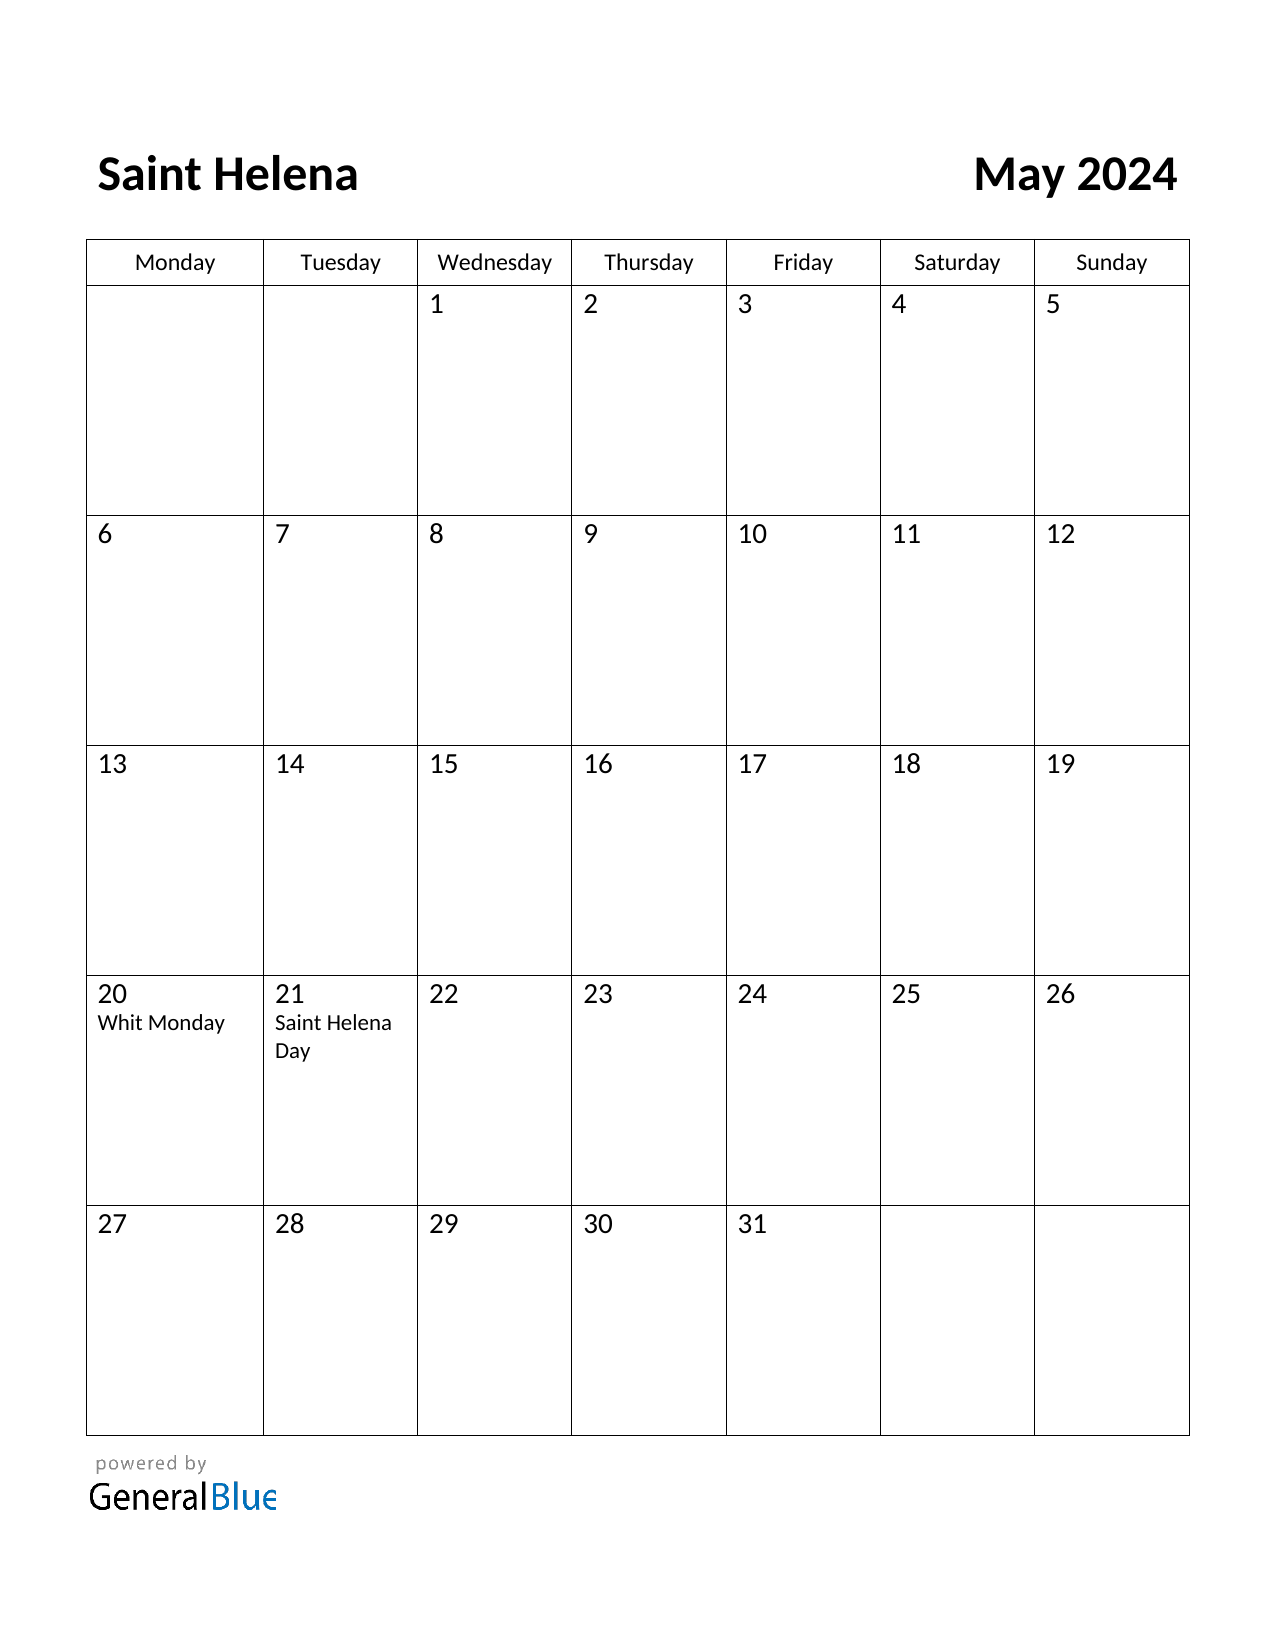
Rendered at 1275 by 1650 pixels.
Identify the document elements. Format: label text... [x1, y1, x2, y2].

table_cell 9 [572, 516, 726, 548]
table_cell [264, 778, 417, 974]
table_cell 10 [727, 516, 880, 548]
table_cell [87, 778, 263, 974]
table_cell [1035, 1238, 1189, 1434]
table_cell 14 [264, 746, 417, 778]
table_cell 3 [727, 286, 880, 318]
table_cell Wednesday [418, 240, 571, 284]
table_cell 30 [572, 1206, 726, 1238]
picture [88, 1452, 276, 1515]
table_cell [418, 1008, 571, 1204]
table_cell [87, 286, 263, 318]
table_cell [1035, 548, 1189, 744]
table_cell 17 [727, 746, 880, 778]
table_cell [87, 1238, 263, 1434]
table_cell [881, 1206, 1034, 1238]
table_cell Tuesday [264, 240, 417, 284]
table_cell 12 [1035, 516, 1189, 548]
table_cell [572, 778, 726, 974]
table_cell 16 [572, 746, 726, 778]
table_cell 24 [727, 976, 880, 1008]
table_cell 26 [1035, 976, 1189, 1008]
table_cell Saturday [881, 240, 1034, 284]
table_cell 20 [87, 976, 263, 1008]
table_cell [86, 1436, 1189, 1534]
table_cell Friday [727, 240, 880, 284]
table_cell 5 [1035, 286, 1189, 318]
table_cell 28 [264, 1206, 417, 1238]
table_cell Monday [87, 240, 263, 284]
table_cell [1035, 1206, 1189, 1238]
table_cell [572, 318, 726, 514]
table_cell Whit Monday [87, 1008, 263, 1204]
table_cell 4 [881, 286, 1034, 318]
table_header Saint Helena [86, 105, 572, 239]
table_cell [572, 1238, 726, 1434]
table_cell [87, 318, 263, 514]
table_cell [1035, 778, 1189, 974]
table_cell 21 [264, 976, 417, 1008]
table_cell [727, 1008, 880, 1204]
table_cell [572, 548, 726, 744]
table_cell 6 [87, 516, 263, 548]
table_cell 18 [881, 746, 1034, 778]
table_cell 31 [727, 1206, 880, 1238]
table_cell [1035, 318, 1189, 514]
table_cell 7 [264, 516, 417, 548]
table_cell [881, 548, 1034, 744]
table_cell [264, 286, 417, 318]
table_cell [418, 318, 571, 514]
table_cell [727, 778, 880, 974]
table_cell 19 [1035, 746, 1189, 778]
table_cell [418, 548, 571, 744]
table_cell 22 [418, 976, 571, 1008]
table_cell [727, 1238, 880, 1434]
table_cell 15 [418, 746, 571, 778]
table_cell [881, 1008, 1034, 1204]
table_header May 2024 [572, 105, 1189, 239]
table_cell 1 [418, 286, 571, 318]
table_cell 13 [87, 746, 263, 778]
table_cell [418, 1238, 571, 1434]
table_cell 27 [87, 1206, 263, 1238]
table_cell [572, 1008, 726, 1204]
table_cell 25 [881, 976, 1034, 1008]
table_cell [264, 548, 417, 744]
table_cell 11 [881, 516, 1034, 548]
table_cell [727, 318, 880, 514]
table_cell [264, 1238, 417, 1434]
table_cell 8 [418, 516, 571, 548]
table_cell [418, 778, 571, 974]
table_cell [727, 548, 880, 744]
table_cell 29 [418, 1206, 571, 1238]
table_cell 23 [572, 976, 726, 1008]
table_cell [881, 318, 1034, 514]
table_cell Saint Helena Day [264, 1008, 417, 1204]
table_cell [881, 1238, 1034, 1434]
table_cell 2 [572, 286, 726, 318]
table_cell Thursday [572, 240, 726, 284]
table_cell [881, 778, 1034, 974]
table_cell Sunday [1035, 240, 1189, 284]
table_cell [264, 318, 417, 514]
table_cell [87, 548, 263, 744]
table_cell [1035, 1008, 1189, 1204]
